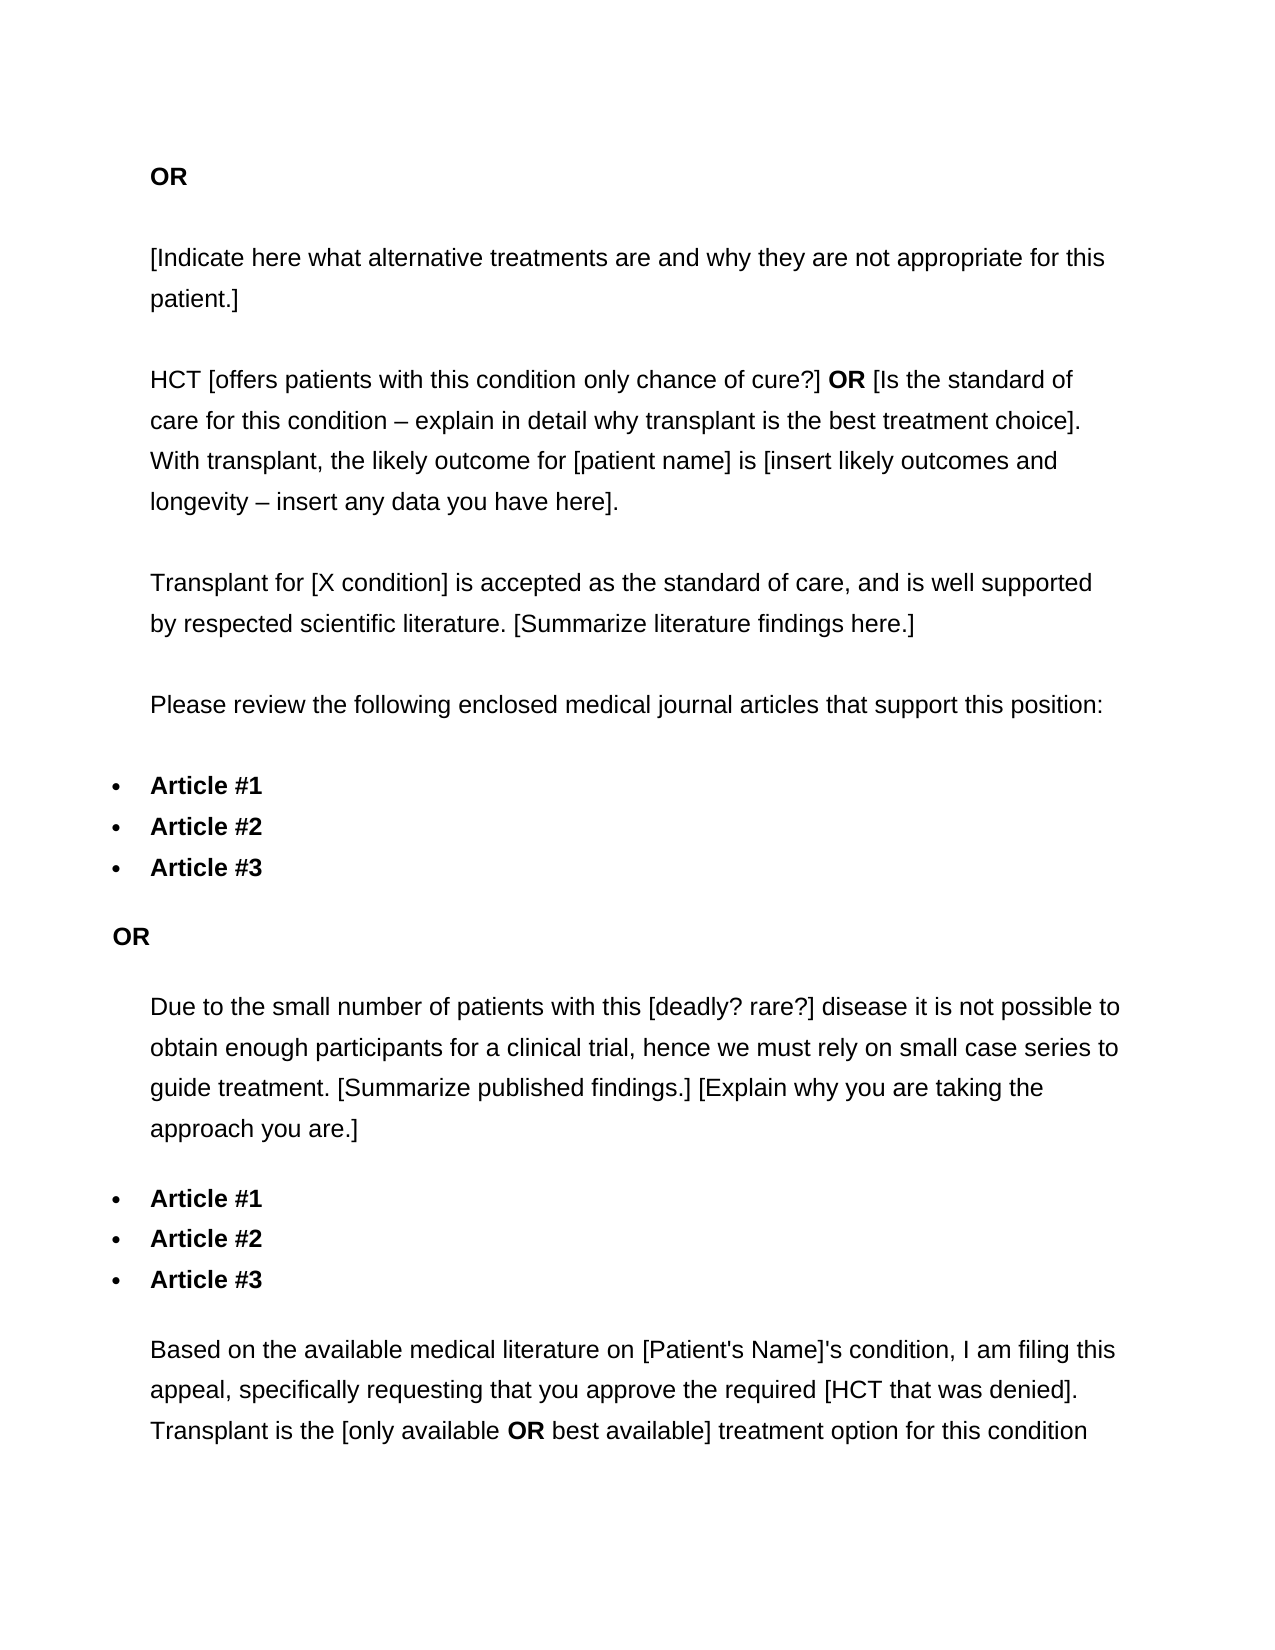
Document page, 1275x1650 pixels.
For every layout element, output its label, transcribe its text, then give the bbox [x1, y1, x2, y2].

text Please review the following enclosed medical journal articles that support this position: [150, 678, 1125, 719]
list Article #3 [112, 1253, 1125, 1294]
list Article #3 [112, 841, 1125, 881]
text OR [112, 910, 1125, 951]
list Article #1 [112, 759, 1125, 800]
text [Indicate here what alternative treatments are and why they are not appropriate for this patient.] [150, 231, 1125, 312]
list Article #2 [112, 800, 1125, 841]
list Article #2 [112, 1212, 1125, 1253]
text HCT [offers patients with this condition only chance of cure?] OR [Is the standard of care for this condition – explain in detail why transplant is the best treatment choice]. With transplant, the likely outcome for [patient name] is [insert likely outcomes and longevity – insert any data you have here]. [150, 353, 1125, 516]
list Article #1 [112, 1172, 1125, 1212]
text Due to the small number of patients with this [deadly? rare?] disease it is not possible to obtain enough participants for a clinical trial, hence we must rely on small case series to guide treatment. [Summarize published findings.] [Explain why you are taking the approach you are.] [150, 980, 1125, 1143]
text OR [150, 150, 1125, 191]
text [150, 1323, 1125, 1445]
text Transplant for [X condition] is accepted as the standard of care, and is well supported by respected scientific literature. [Summarize literature findings here.] [150, 556, 1125, 637]
